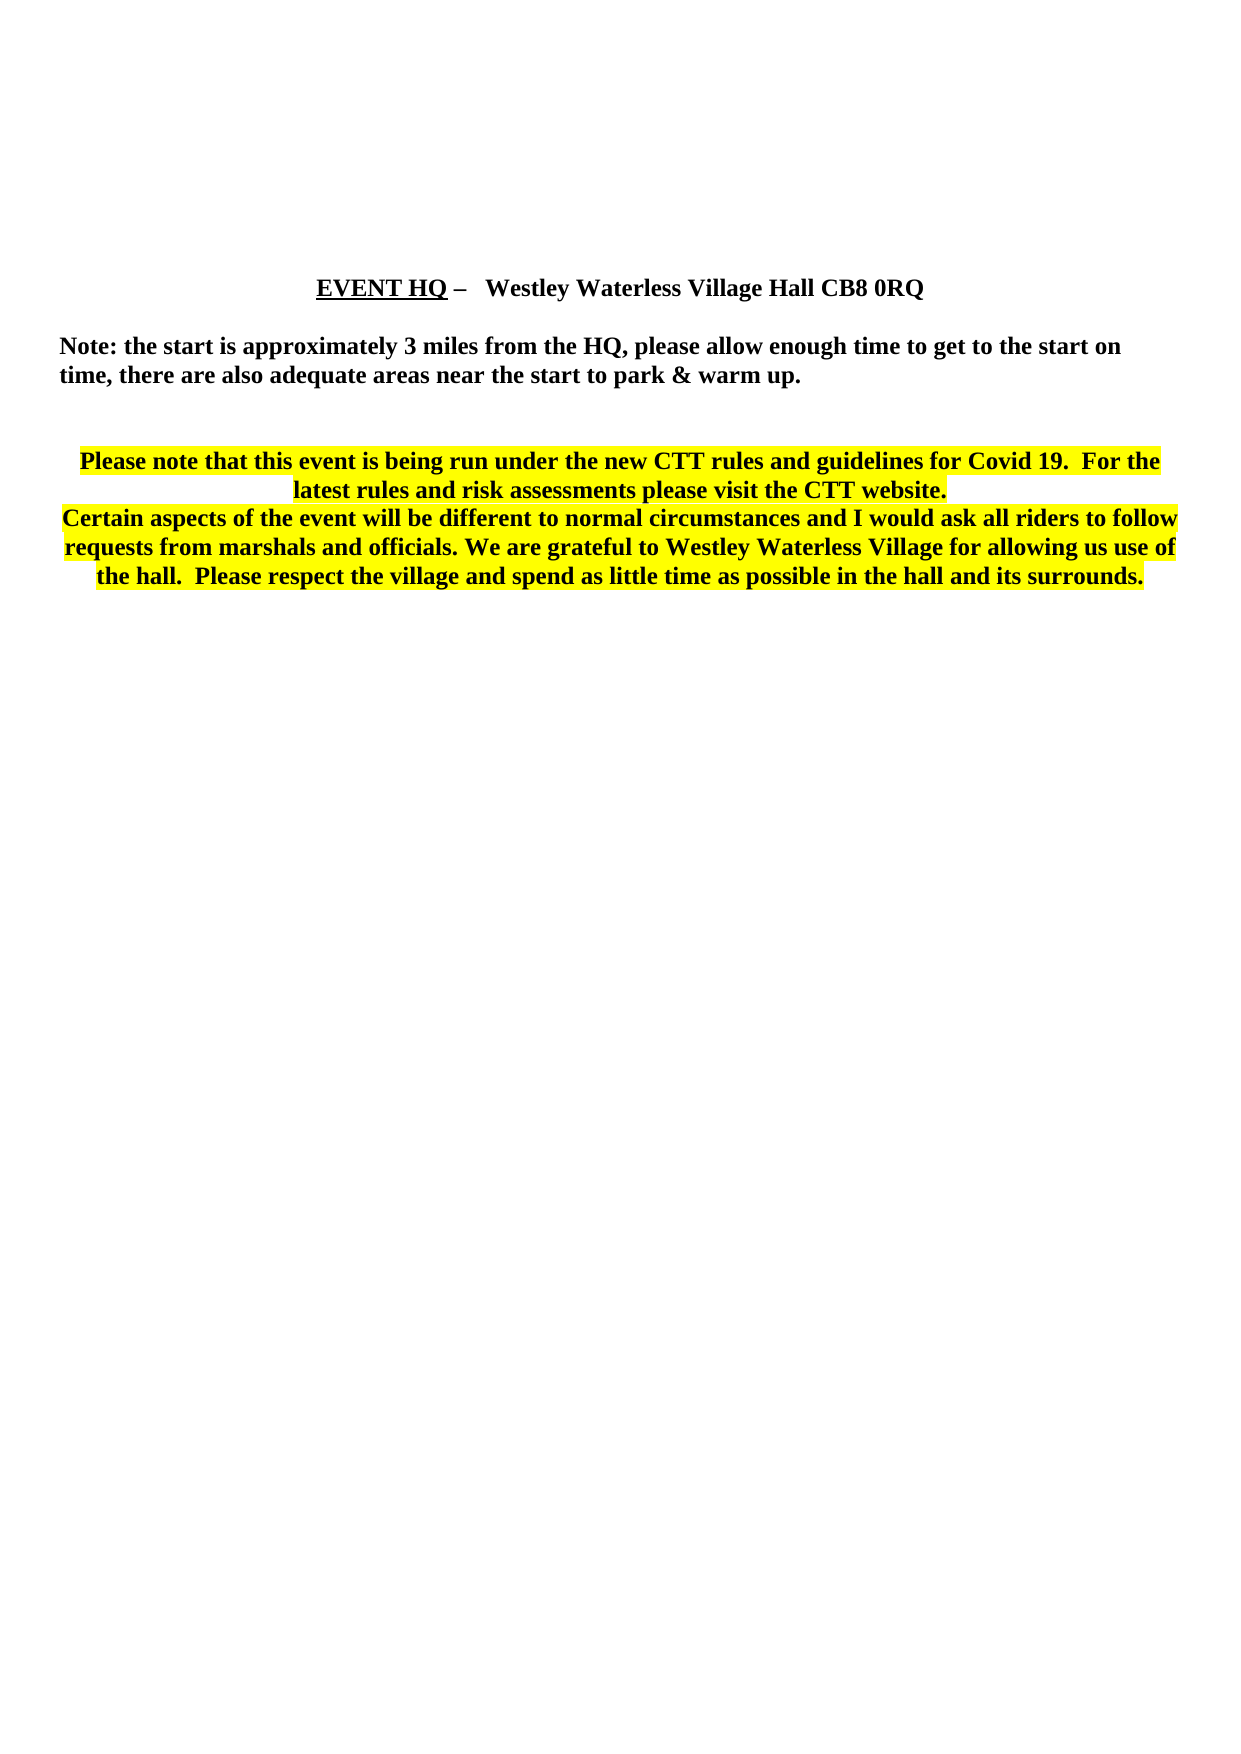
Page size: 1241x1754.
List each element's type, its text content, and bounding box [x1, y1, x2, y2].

text Please note that this event is being run under the new CTT rules and guidelines for Covid 19. For the latest rules and risk assessments please visit the CTT website. [947, 446, 1181, 503]
text Note: the start is approximately 3 miles from the HQ, please allow enough time to get to the start on time, there are also adequate areas near the start to park & warm up. [59, 331, 1181, 388]
text EVENT HQ – Westley Waterless Village Hall CB8 0RQ [59, 273, 1181, 302]
text Please note that this event is being run under the new CTT rules and guidelines for Covid 19. For the latest rules and risk assessments please visit the CTT website. [59, 446, 293, 503]
text Certain aspects of the event will be different to normal circumstances and I would ask all riders to follow requests from marshals and officials. We are grateful to Westley Waterless Village for allowing us use of the hall. Please respect the village and spend as little time as possible in the hall and its surrounds. [59, 503, 1181, 590]
